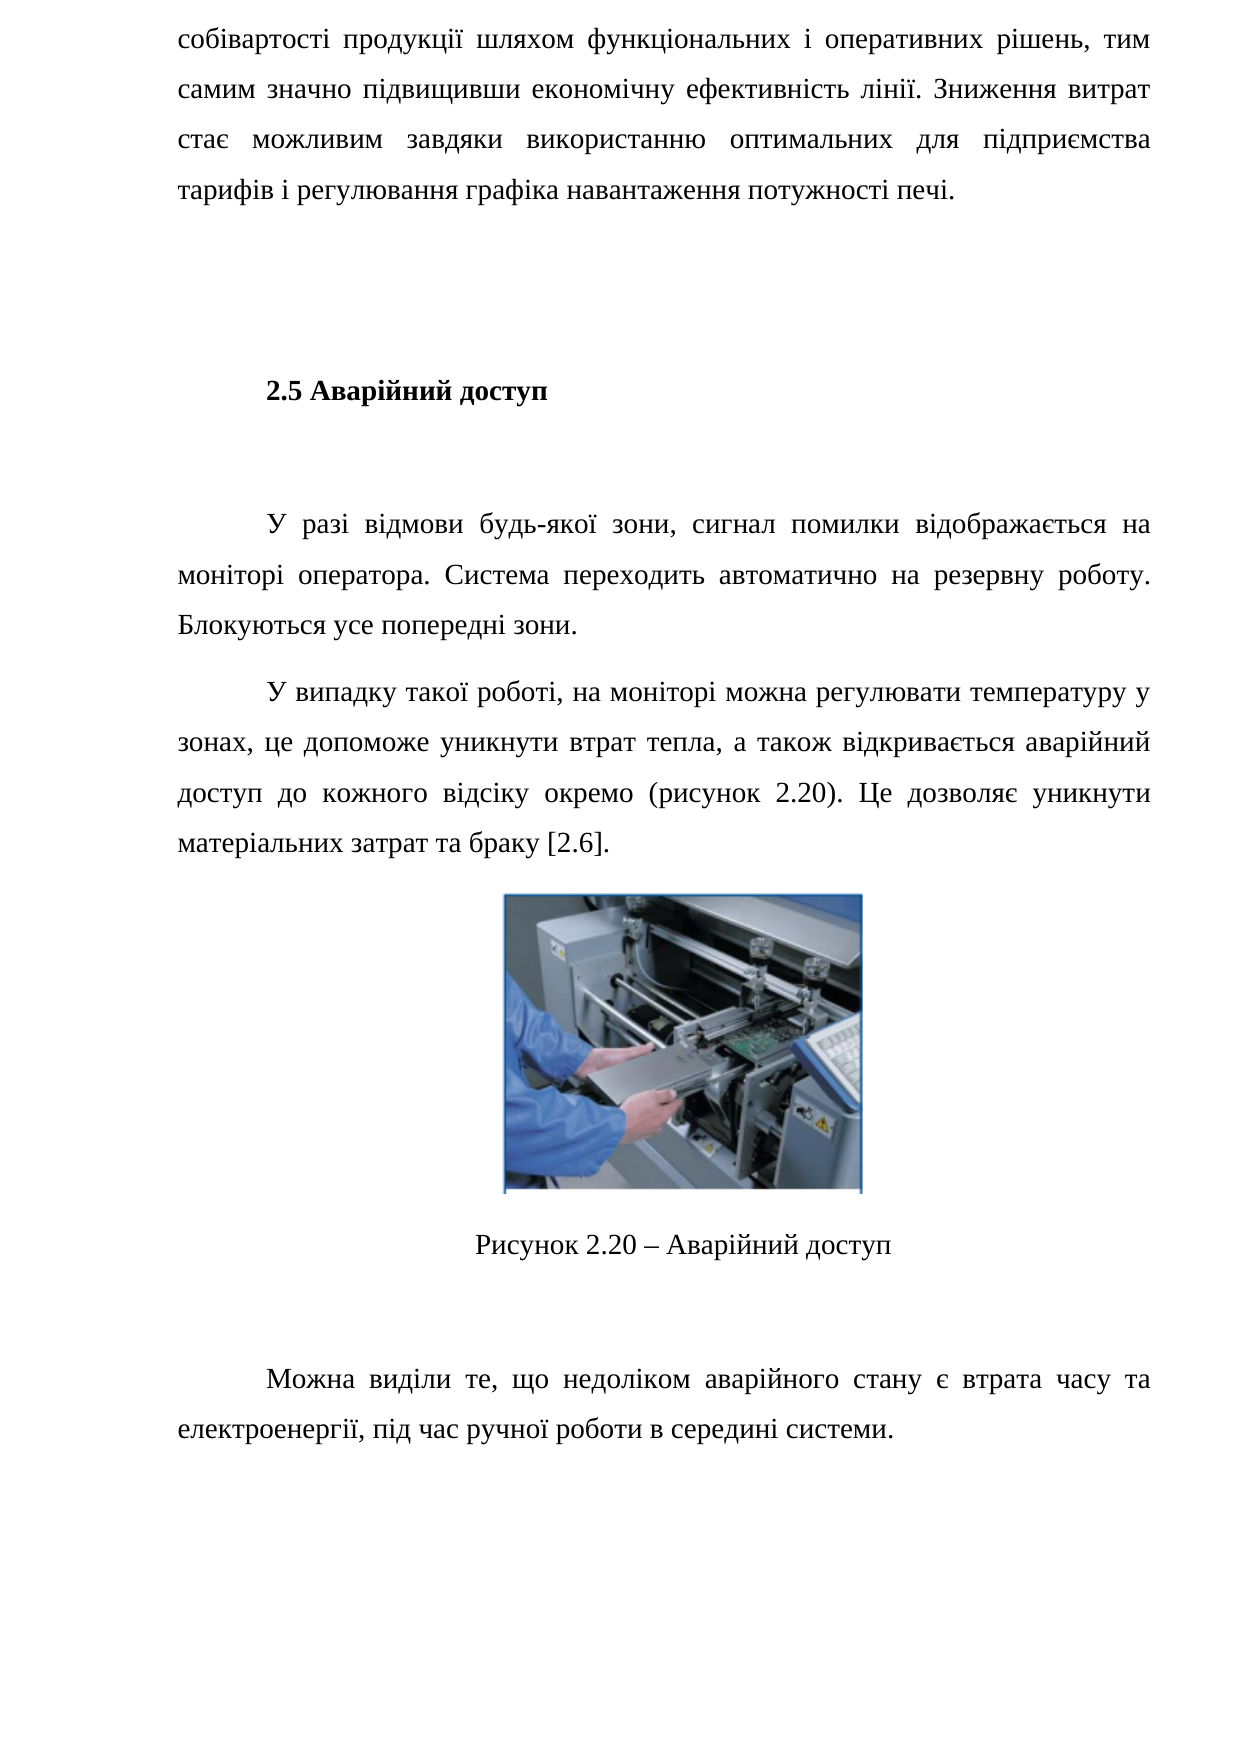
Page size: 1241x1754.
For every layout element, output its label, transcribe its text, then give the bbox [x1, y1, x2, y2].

text У разі відмови будь-якої зони, сигнал помилки відображається на моніторі оператора. Система переходить автоматично на резервну роботу. Блокуються усе попередні зони. [177, 507, 1152, 641]
text Можна виділи те, що недоліком аварійного стану є втрата часу та електроенергії, під час ручної роботи в середині системи. [177, 1361, 1152, 1445]
text У випадку такої роботі, на моніторі можна регулювати температуру у зонах, це допоможе уникнути втрат тепла, а також відкривається аварійний доступ до кожного відсіку окремо (рисунок 2.20). Це дозволяє уникнути матеріальних затрат та браку [2.6]. [177, 674, 1152, 859]
text 2.5 Аварійний доступ [177, 373, 1152, 406]
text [177, 21, 1152, 205]
picture [500, 892, 866, 1194]
text Рисунок 2.20 – Аварійний доступ [215, 1227, 1152, 1261]
